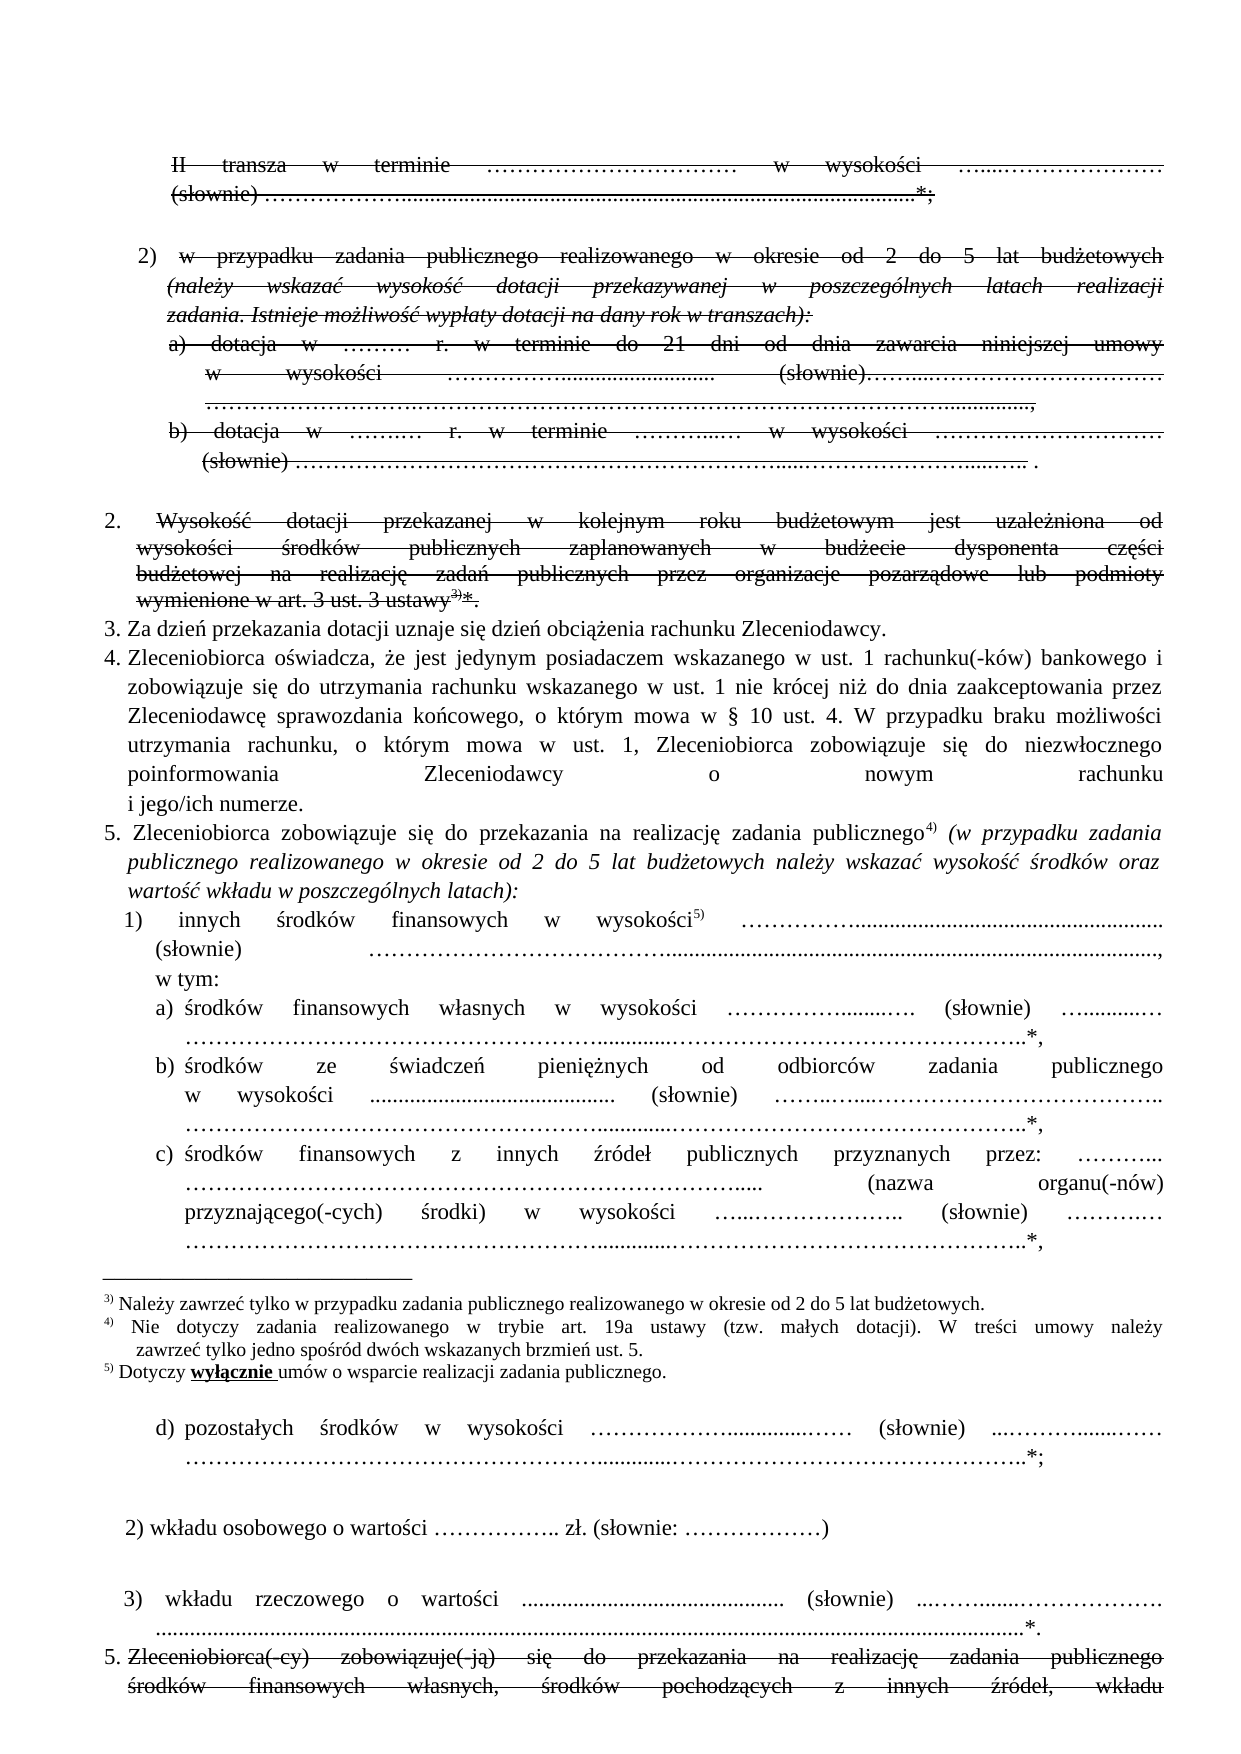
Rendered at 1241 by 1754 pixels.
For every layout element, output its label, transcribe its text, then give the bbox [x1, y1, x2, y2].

text 3) Należy zawrzeć tylko w przypadku zadania publicznego realizowanego w okresie od 2 do 5 lat budżetowych. [104, 1292, 1164, 1315]
text c) środków finansowych z innych źródeł publicznych przyznanych przez: ………... ………………………………………………………………..... (nazwa organu(-nów) przyznającego(-cych) środki) w wysokości …...……………….. (słownie) ……….… ……………………………………………….............………………………………………..*, [155, 1138, 1164, 1254]
text 5. Zleceniobiorca zobowiązuje się do przekazania na realizację zadania publicznego4) (w przypadku zadania publicznego realizowanego w okresie od 2 do 5 lat budżetowych należy wskazać wysokość środków oraz wartość wkładu w poszczególnych latach): [104, 817, 1164, 904]
text 4) Nie dotyczy zadania realizowanego w trybie art. 19a ustawy (tzw. małych dotacji). W treści umowy należy zawrzeć tylko jedno spośród dwóch wskazanych brzmień ust. 5. [104, 1315, 1164, 1360]
text d) pozostałych środków w wysokości ………………..............…… (słownie) ...……….......…… ……………………………………………….............………………………………………..*; [155, 1412, 1164, 1471]
text 2) w przypadku zadania publicznego realizowanego w okresie od 2 do 5 lat budżetowych (należy wskazać wysokość dotacji przekazywanej w poszczególnych latach realizacji zadania. Istnieje możliwość wypłaty dotacji na dany rok w transzach): [138, 241, 1164, 328]
text 5) Dotyczy wyłącznie umów o wsparcie realizacji zadania publicznego. [104, 1360, 1164, 1383]
text 1) innych środków finansowych w wysokości5) ……………...................................................... (słownie) …………………………………......................................................................................, w tym: [123, 904, 1164, 992]
text b) dotacja w …….… r. w terminie ………...… w wysokości ………………………… (słownie) ……………………………………………………….....………………….....….. . [168, 433, 1164, 474]
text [136, 149, 1164, 207]
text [104, 1641, 1164, 1700]
text ___________________________ [103, 1254, 1164, 1283]
text a) środków finansowych własnych w wysokości ……………........…. (słownie) …..........… ……………………………………………….............………………………………………..*, [155, 992, 1164, 1050]
text 3) wkładu rzeczowego o wartości .............................................. (słownie) ...…….......………………. ........................................................................................................................................................*. [123, 1583, 1164, 1641]
text 2. Wysokość dotacji przekazanej w kolejnym roku budżetowym jest uzależniona od wysokości środków publicznych zaplanowanych w budżecie dysponenta części budżetowej na realizację zadań publicznych przez organizacje pozarządowe lub podmioty wymienione w art. 3 ust. 3 ustawy3)*. [104, 507, 1164, 613]
text 4. Zleceniobiorca oświadcza, że jest jedynym posiadaczem wskazanego w ust. 1 rachunku(-ków) bankowego i zobowiązuje się do utrzymania rachunku wskazanego w ust. 1 nie krócej niż do dnia zaakceptowania przez Zleceniodawcę sprawozdania końcowego, o którym mowa w § 10 ust. 4. W przypadku braku możliwości utrzymania rachunku, o którym mowa w ust. 1, Zleceniobiorca zobowiązuje się do niezwłocznego poinformowania Zleceniodawcy o nowym rachunku i jego/ich numerze. [104, 642, 1164, 817]
text b) środków ze świadczeń pieniężnych od odbiorców zadania publicznego w wysokości ........................................... (słownie) ……..…....……………………………….. ……………………………………………….............………………………………………..*, [155, 1050, 1164, 1138]
text b) dotacja w …….… r. w terminie ………...… w wysokości ………………………… (słownie) ……………………………………………………….....………………….....….. . [168, 416, 1164, 432]
text a) dotacja w ……… r. w terminie do 21 dni od dnia zawarcia niniejszej umowy w wysokości ……………........................... (słownie)……....………………………… ……………………….……………………………………………………………..............., [168, 328, 1164, 344]
text 3. Za dzień przekazania dotacji uznaje się dzień obciążenia rachunku Zleceniodawcy. [104, 613, 1164, 642]
text 2) wkładu osobowego o wartości …………….. zł. (słownie: ………………) [125, 1512, 1164, 1541]
text a) dotacja w ……… r. w terminie do 21 dni od dnia zawarcia niniejszej umowy w wysokości ……………........................... (słownie)……....………………………… ……………………….……………………………………………………………..............., [168, 345, 1164, 416]
